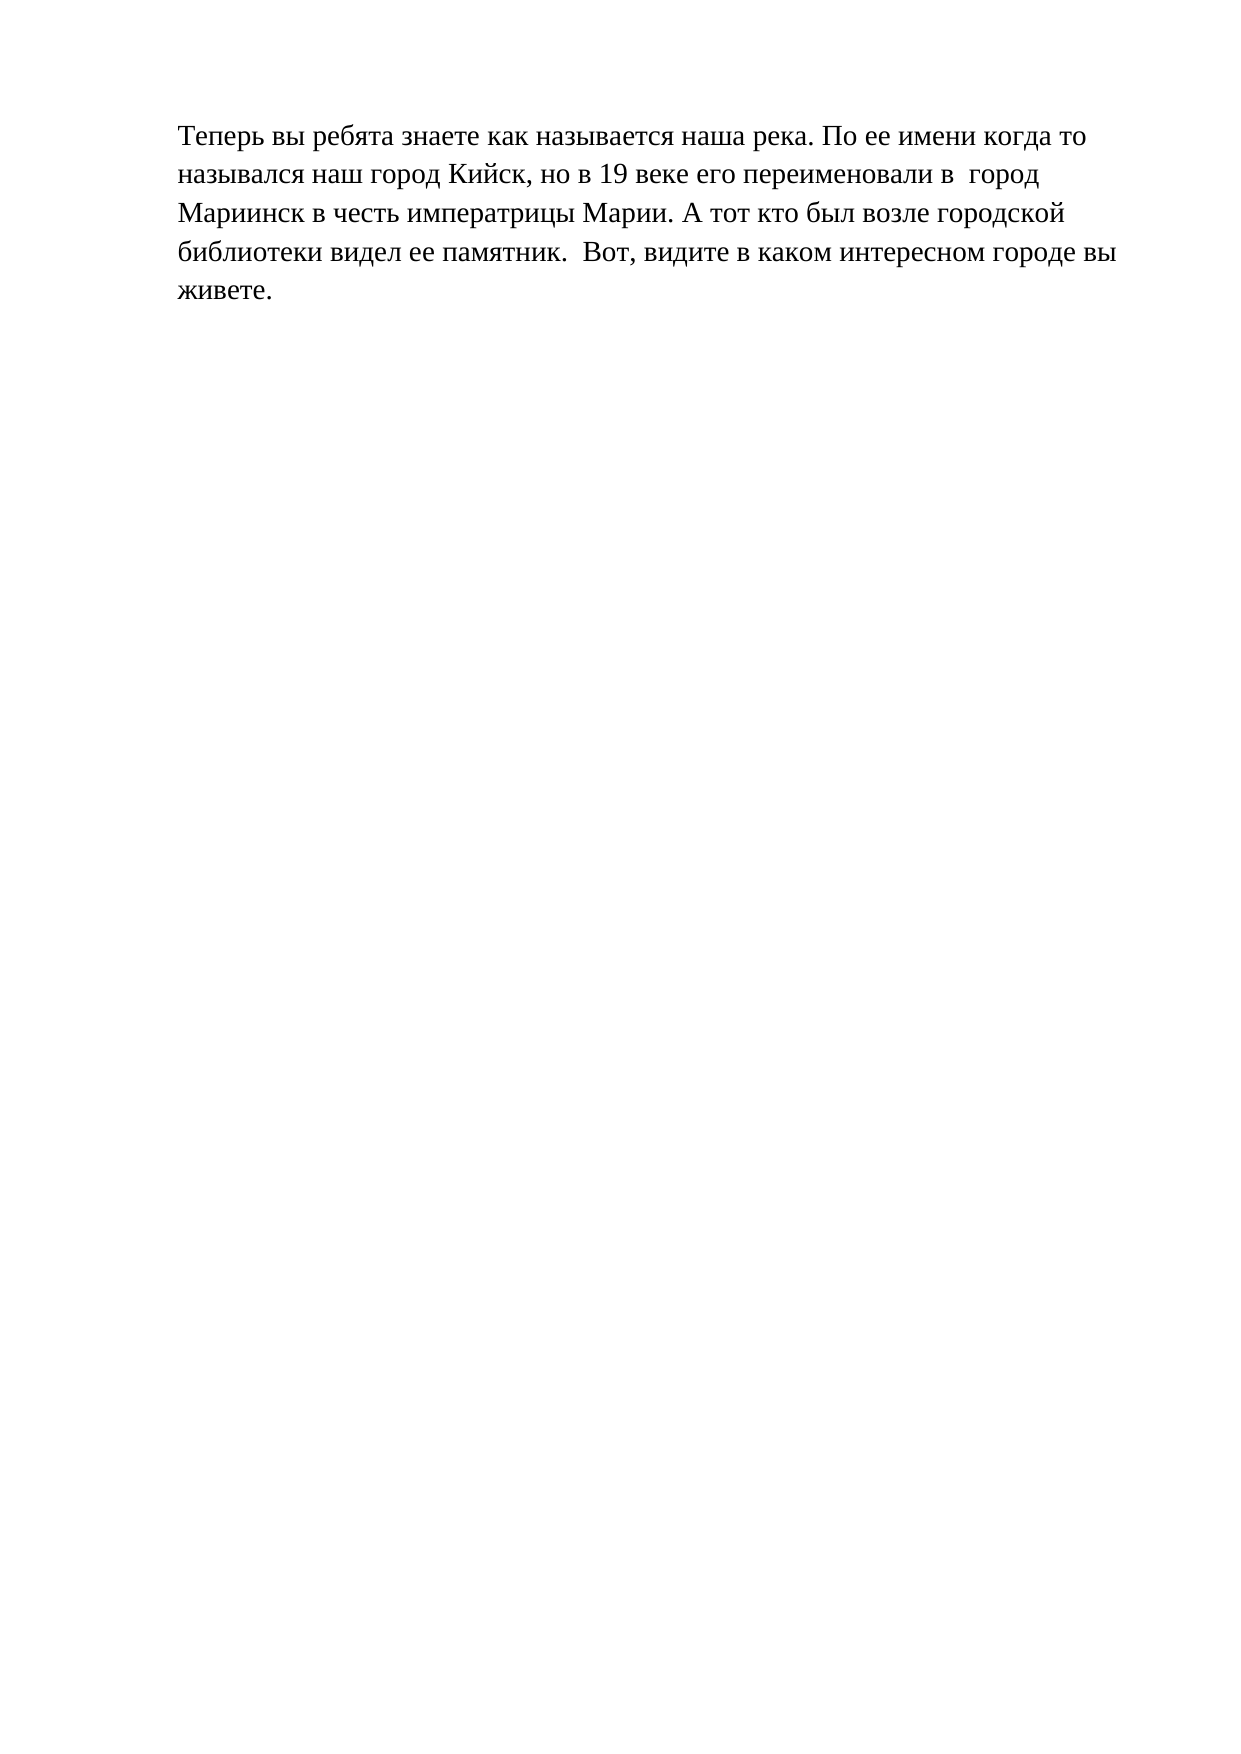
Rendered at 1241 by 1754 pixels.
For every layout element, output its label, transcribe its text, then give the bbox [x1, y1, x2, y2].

text Теперь вы ребята знаете как называется наша река. По ее имени когда то назывался наш город Кийск, но в 19 веке его переименовали в город Мариинск в честь императрицы Марии. А тот кто был возле городской библиотеки видел ее памятник. Вот, видите в каком интересном городе вы живете. [177, 118, 1152, 306]
